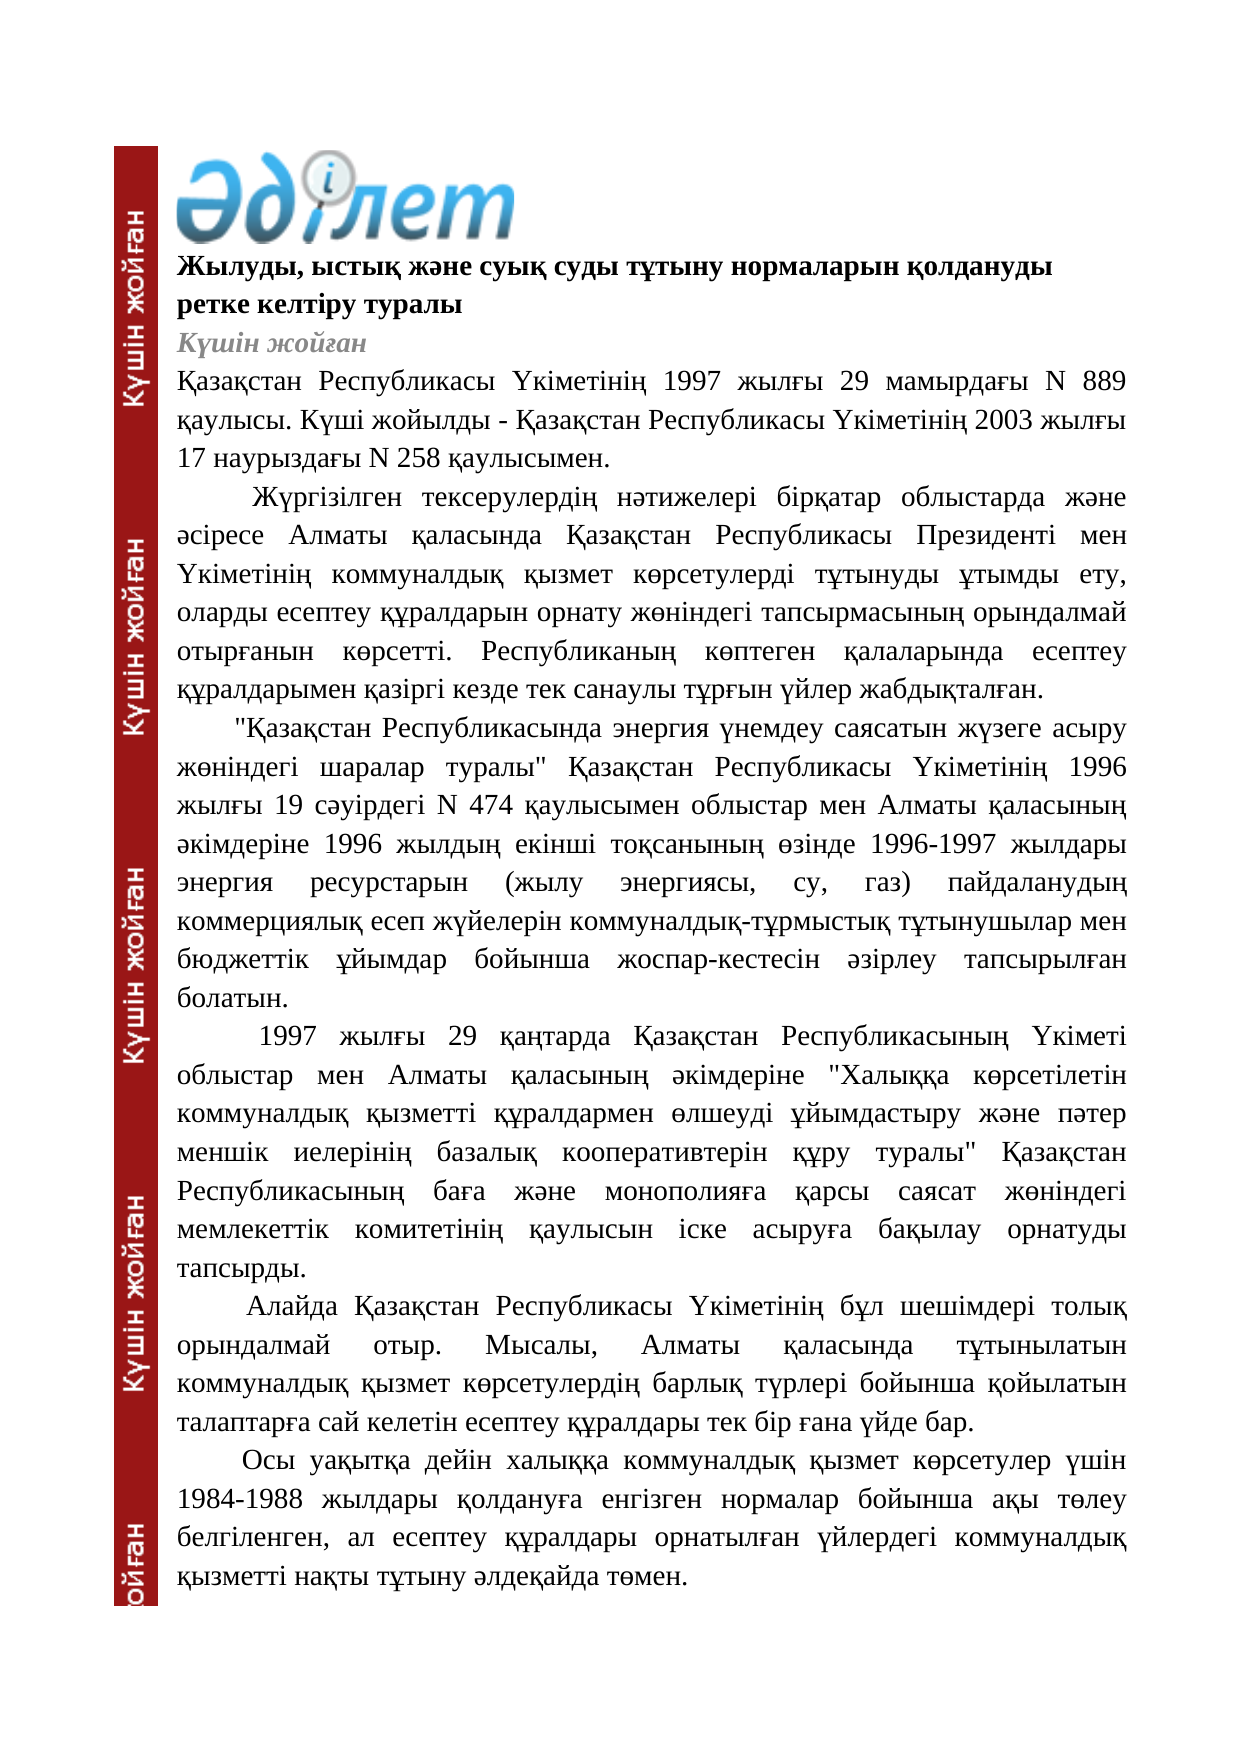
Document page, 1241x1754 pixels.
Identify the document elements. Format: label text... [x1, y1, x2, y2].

text Осы уақытқа дейiн халыққа коммуналдық қызмет көрсетулер үшiн 1984-1988 жылдары қолдануға енгiзген нормалар бойынша ақы төлеу белгiленген, ал есептеу құралдары орнатылған үйлердегi коммуналдық қызметтi нақты тұтыну әлдеқайда төмен. [112, 1442, 1128, 1592]
text Жылуды, ыстық және суық суды тұтыну нормаларын қолдануды ретке келтiру туралы [112, 248, 1128, 320]
text Күшін жойған [112, 325, 1128, 358]
text "Қазақстан Республикасында энергия үнемдеу саясатын жүзеге асыру жөнiндегi шаралар туралы" Қазақстан Республикасы Үкiметiнiң 1996 жылғы 19 сәуiрдегi N 474 қаулысымен облыстар мен Алматы қаласының әкiмдерiне 1996 жылдың екiншi тоқсанының өзiнде 1996-1997 жылдары энергия ресурстарын (жылу энергиясы, су, газ) пайдаланудың коммерциялық есеп жүйелерiн коммуналдық-тұрмыстық тұтынушылар мен бюджеттiк ұйымдар бойынша жоспар-кестесiн әзiрлеу тапсырылған болатын. [112, 710, 1128, 1013]
picture [176, 150, 515, 244]
picture [114, 705, 158, 710]
picture [114, 1283, 158, 1288]
text Қазақстан Республикасы Үкiметiнiң 1997 жылғы 29 мамырдағы N 889 қаулысы. Күші жойылды - Қазақстан Республикасы Үкіметінің 2003 жылғы 17 наурыздағы N 258 қаулысымен. [112, 363, 1128, 474]
picture [114, 1437, 158, 1442]
picture [114, 320, 158, 325]
picture [114, 146, 158, 248]
text Алайда Қазақстан Республикасы Үкiметiнiң бұл шешiмдерi толық орындалмай отыр. Мысалы, Алматы қаласында тұтынылатын коммуналдық қызмет көрсетулердiң барлық түрлерi бойынша қойылатын талаптарға сай келетiн есептеу құралдары тек бiр ғана үйде бар. [112, 1288, 1128, 1437]
picture [114, 358, 158, 363]
picture [114, 474, 158, 479]
text Жүргiзiлген тексерулердiң нәтижелерi бiрқатар облыстарда және әсiресе Алматы қаласында Қазақстан Республикасы Президентi мен Үкiметiнiң коммуналдық қызмет көрсетулердi тұтынуды ұтымды ету, оларды есептеу құралдарын орнату жөнiндегi тапсырмасының орындалмай отырғанын көрсеттi. Республиканың көптеген қалаларында есептеу құралдарымен қазiргi кезде тек санаулы тұрғын үйлер жабдықталған. [112, 479, 1128, 705]
picture [114, 1592, 158, 1606]
text 1997 жылғы 29 қаңтарда Қазақстан Республикасының Үкiметi облыстар мен Алматы қаласының әкiмдерiне "Халыққа көрсетiлетiн коммуналдық қызметтi құралдармен өлшеудi ұйымдастыру және пәтер меншiк иелерiнiң базалық кооперативтерiн құру туралы" Қазақстан Республикасының баға және монополияға қарсы саясат жөнiндегi мемлекеттiк комитетiнiң қаулысын iске асыруға бақылау орнатуды тапсырды. [112, 1018, 1128, 1283]
picture [114, 1013, 158, 1018]
